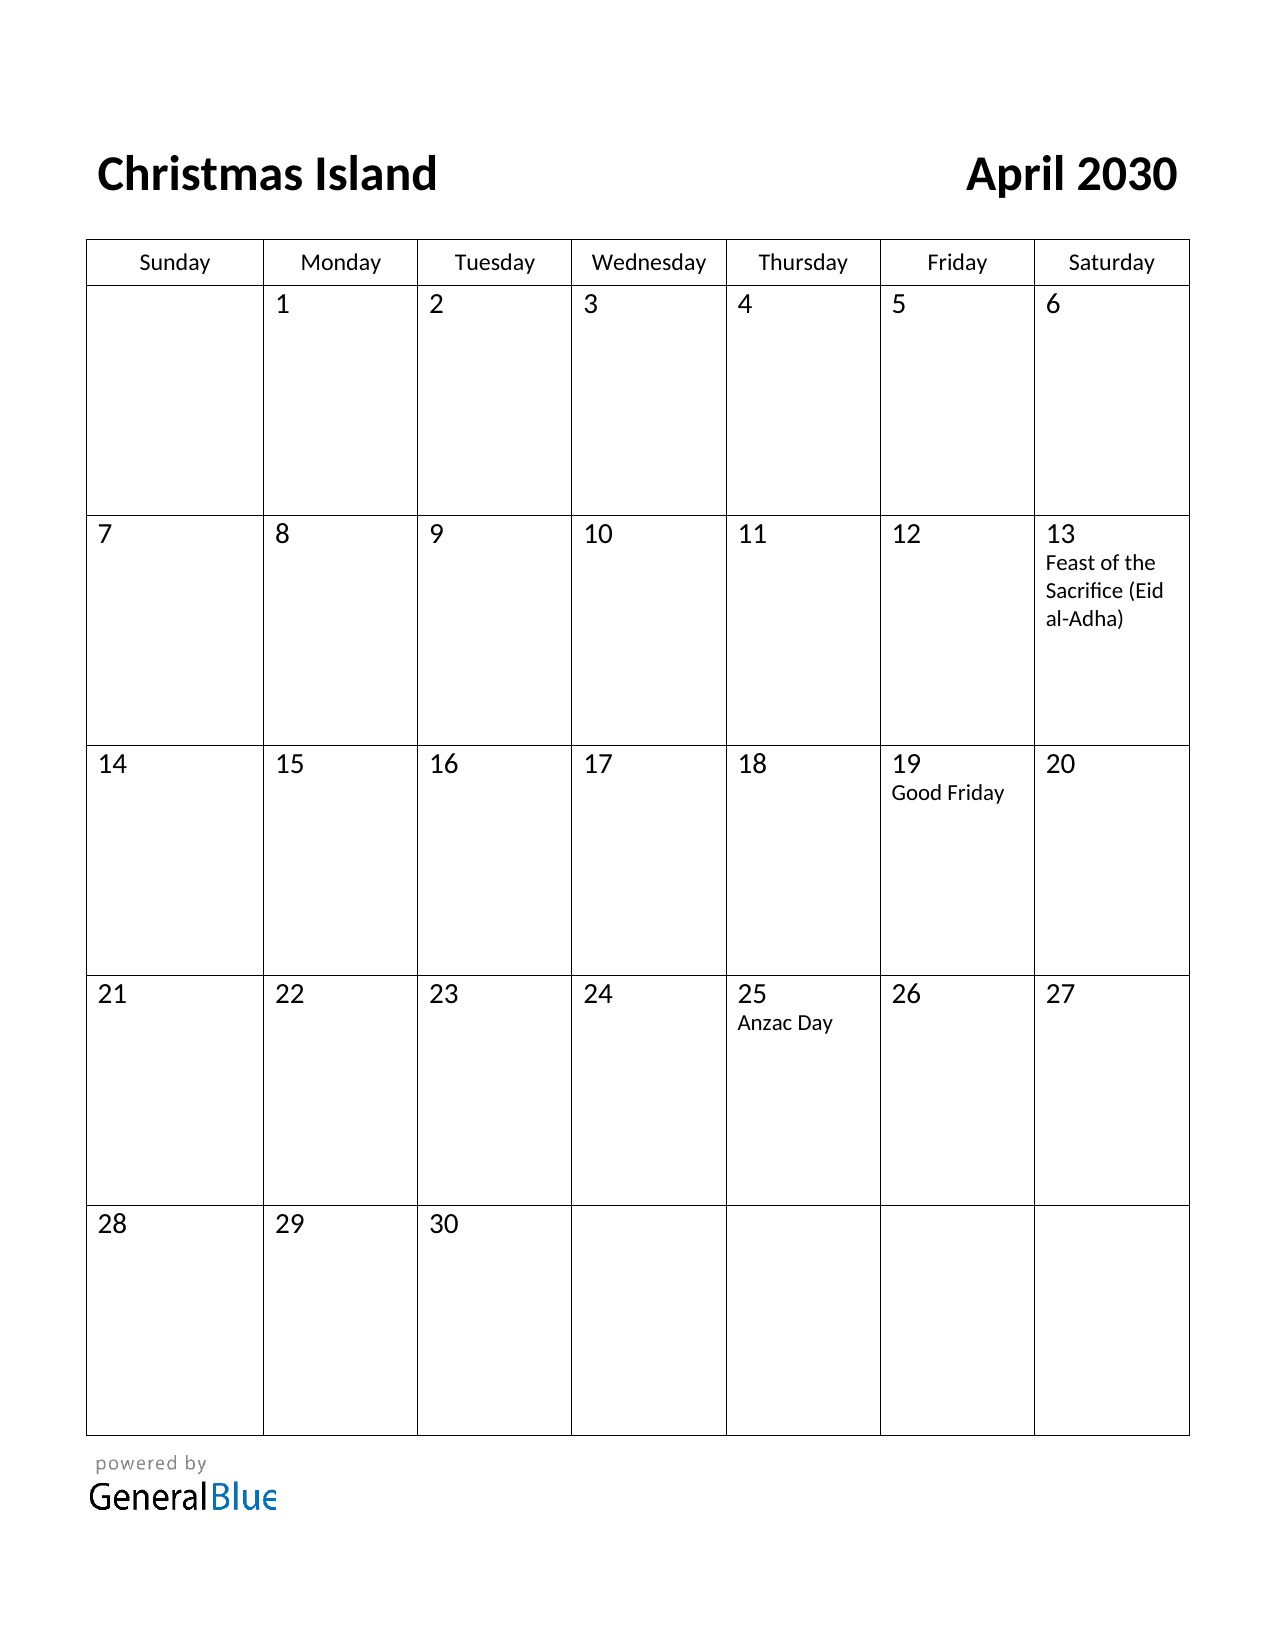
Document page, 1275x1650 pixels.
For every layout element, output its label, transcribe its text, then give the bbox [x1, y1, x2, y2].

table_cell [881, 1206, 1034, 1238]
table_cell [727, 548, 880, 744]
table_cell [418, 778, 571, 974]
table_cell 20 [1035, 746, 1189, 778]
table_cell 11 [727, 516, 880, 548]
table_cell 10 [572, 516, 726, 548]
table_cell [264, 1238, 417, 1434]
table_cell 1 [264, 286, 417, 318]
table_cell Feast of the Sacrifice (Eid al-Adha) [1035, 548, 1189, 744]
table_cell [572, 778, 726, 974]
table_cell 21 [87, 976, 263, 1008]
table_cell 14 [87, 746, 263, 778]
table_cell 30 [418, 1206, 571, 1238]
table_cell 23 [418, 976, 571, 1008]
table_cell 29 [264, 1206, 417, 1238]
table_cell 15 [264, 746, 417, 778]
table_cell [87, 1238, 263, 1434]
table_cell [418, 1238, 571, 1434]
table_cell 7 [87, 516, 263, 548]
table_cell 28 [87, 1206, 263, 1238]
table_cell 24 [572, 976, 726, 1008]
table_cell [727, 1238, 880, 1434]
table_cell 8 [264, 516, 417, 548]
table_cell [1035, 1238, 1189, 1434]
table_cell [418, 548, 571, 744]
table_cell 25 [727, 976, 880, 1008]
table_cell [572, 1008, 726, 1204]
table_cell [727, 778, 880, 974]
table_cell [1035, 1206, 1189, 1238]
picture [88, 1452, 276, 1515]
table_cell [87, 318, 263, 514]
table_cell [264, 1008, 417, 1204]
table_cell 2 [418, 286, 571, 318]
table_cell 9 [418, 516, 571, 548]
table_cell [87, 778, 263, 974]
table_cell 16 [418, 746, 571, 778]
table_cell [264, 318, 417, 514]
table_cell [572, 1238, 726, 1434]
table_cell [87, 548, 263, 744]
table_cell Saturday [1035, 240, 1189, 284]
table_cell 3 [572, 286, 726, 318]
table_cell [86, 1436, 1189, 1534]
table_cell [727, 1206, 880, 1238]
table_cell [87, 1008, 263, 1204]
table_cell [264, 778, 417, 974]
table_cell Thursday [727, 240, 880, 284]
table_cell 17 [572, 746, 726, 778]
table_cell Anzac Day [727, 1008, 880, 1204]
table_header April 2030 [572, 105, 1189, 239]
table_cell Tuesday [418, 240, 571, 284]
table_cell 26 [881, 976, 1034, 1008]
table_cell [881, 1238, 1034, 1434]
table_cell [418, 1008, 571, 1204]
table_cell [87, 286, 263, 318]
table_cell 19 [881, 746, 1034, 778]
table_cell Friday [881, 240, 1034, 284]
table_cell [418, 318, 571, 514]
table_cell Wednesday [572, 240, 726, 284]
table_cell [1035, 778, 1189, 974]
table_cell 12 [881, 516, 1034, 548]
table_cell 27 [1035, 976, 1189, 1008]
table_cell [1035, 318, 1189, 514]
table_cell [1035, 1008, 1189, 1204]
table_header Christmas Island [86, 105, 572, 239]
table_cell Monday [264, 240, 417, 284]
table_cell 4 [727, 286, 880, 318]
table_cell Sunday [87, 240, 263, 284]
table_cell [572, 548, 726, 744]
table_cell [881, 1008, 1034, 1204]
table_cell [264, 548, 417, 744]
table_cell 22 [264, 976, 417, 1008]
table_cell [881, 318, 1034, 514]
table_cell [572, 1206, 726, 1238]
table_cell Good Friday [881, 778, 1034, 974]
table_cell 6 [1035, 286, 1189, 318]
table_cell 18 [727, 746, 880, 778]
table_cell [727, 318, 880, 514]
table_cell 5 [881, 286, 1034, 318]
table_cell 13 [1035, 516, 1189, 548]
table_cell [572, 318, 726, 514]
table_cell [881, 548, 1034, 744]
